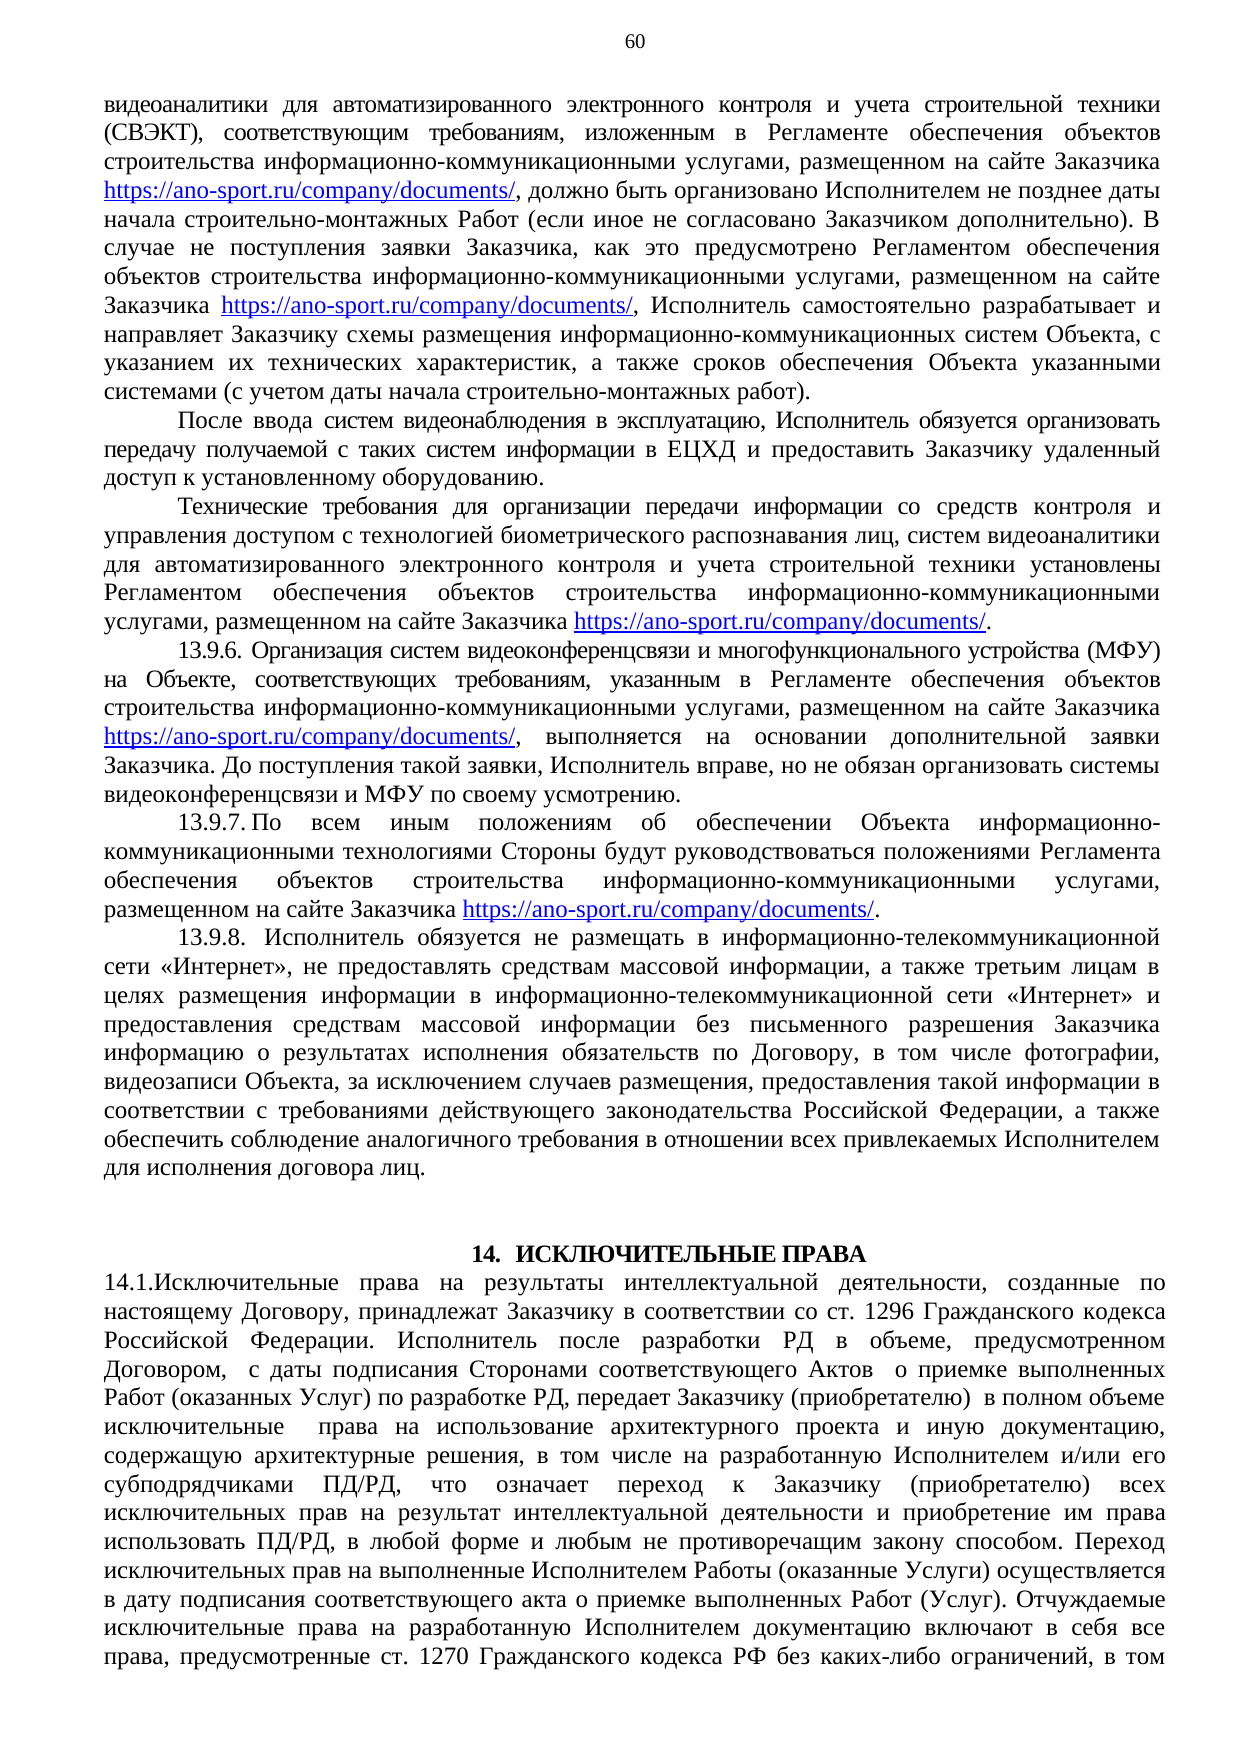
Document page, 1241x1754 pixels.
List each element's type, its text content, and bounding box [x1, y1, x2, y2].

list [103, 89, 1161, 405]
list Организация систем видеоконференцсвязи и многофункционального устройства (МФУ) на Объекте, соответствующих требованиям, указанным в Регламенте обеспечения объектов строительства информационно-коммуникационными услугами, размещенном на сайте Заказчика https://ano-sport.ru/company/documents/, выполняется на основании дополнительной заявки Заказчика. До поступления такой заявки, Исполнитель вправе, но не обязан организовать системы видеоконференцсвязи и МФУ по своему усмотрению. [103, 635, 1161, 807]
list Технические требования для организации передачи информации со средств контроля и управления доступом с технологией биометрического распознавания лиц, систем видеоаналитики для автоматизированного электронного контроля и учета строительной техники установлены Регламентом обеспечения объектов строительства информационно-коммуникационными услугами, размещенном на сайте Заказчика https://ano-sport.ru/company/documents/. [103, 491, 1161, 635]
list ИСКЛЮЧИТЕЛЬНЫЕ ПРАВА [103, 1239, 1161, 1267]
list После ввода систем видеонаблюдения в эксплуатацию, Исполнитель обязуется организовать передачу получаемой с таких систем информации в ЕЦХД и предоставить Заказчику удаленный доступ к установленному оборудованию. [103, 405, 1161, 491]
list По всем иным положениям об обеспечении Объекта информационно-коммуникационными технологиями Стороны будут руководствоваться положениями Регламента обеспечения объектов строительства информационно-коммуникационными услугами, размещенном на сайте Заказчика https://ano-sport.ru/company/documents/. [103, 807, 1161, 922]
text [103, 1267, 1167, 1670]
list Исполнитель обязуется не размещать в информационно-телекоммуникационной сети «Интернет», не предоставлять средствам массовой информации, а также третьим лицам в целях размещения информации в информационно-телекоммуникационной сети «Интернет» и предоставления средствам массовой информации без письменного разрешения Заказчика информацию о результатах исполнения обязательств по Договору, в том числе фотографии, видеозаписи Объекта, за исключением случаев размещения, предоставления такой информации в соответствии с требованиями действующего законодательства Российской Федерации, а также обеспечить соблюдение аналогичного требования в отношении всех привлекаемых Исполнителем для исполнения договора лиц. [103, 922, 1161, 1181]
